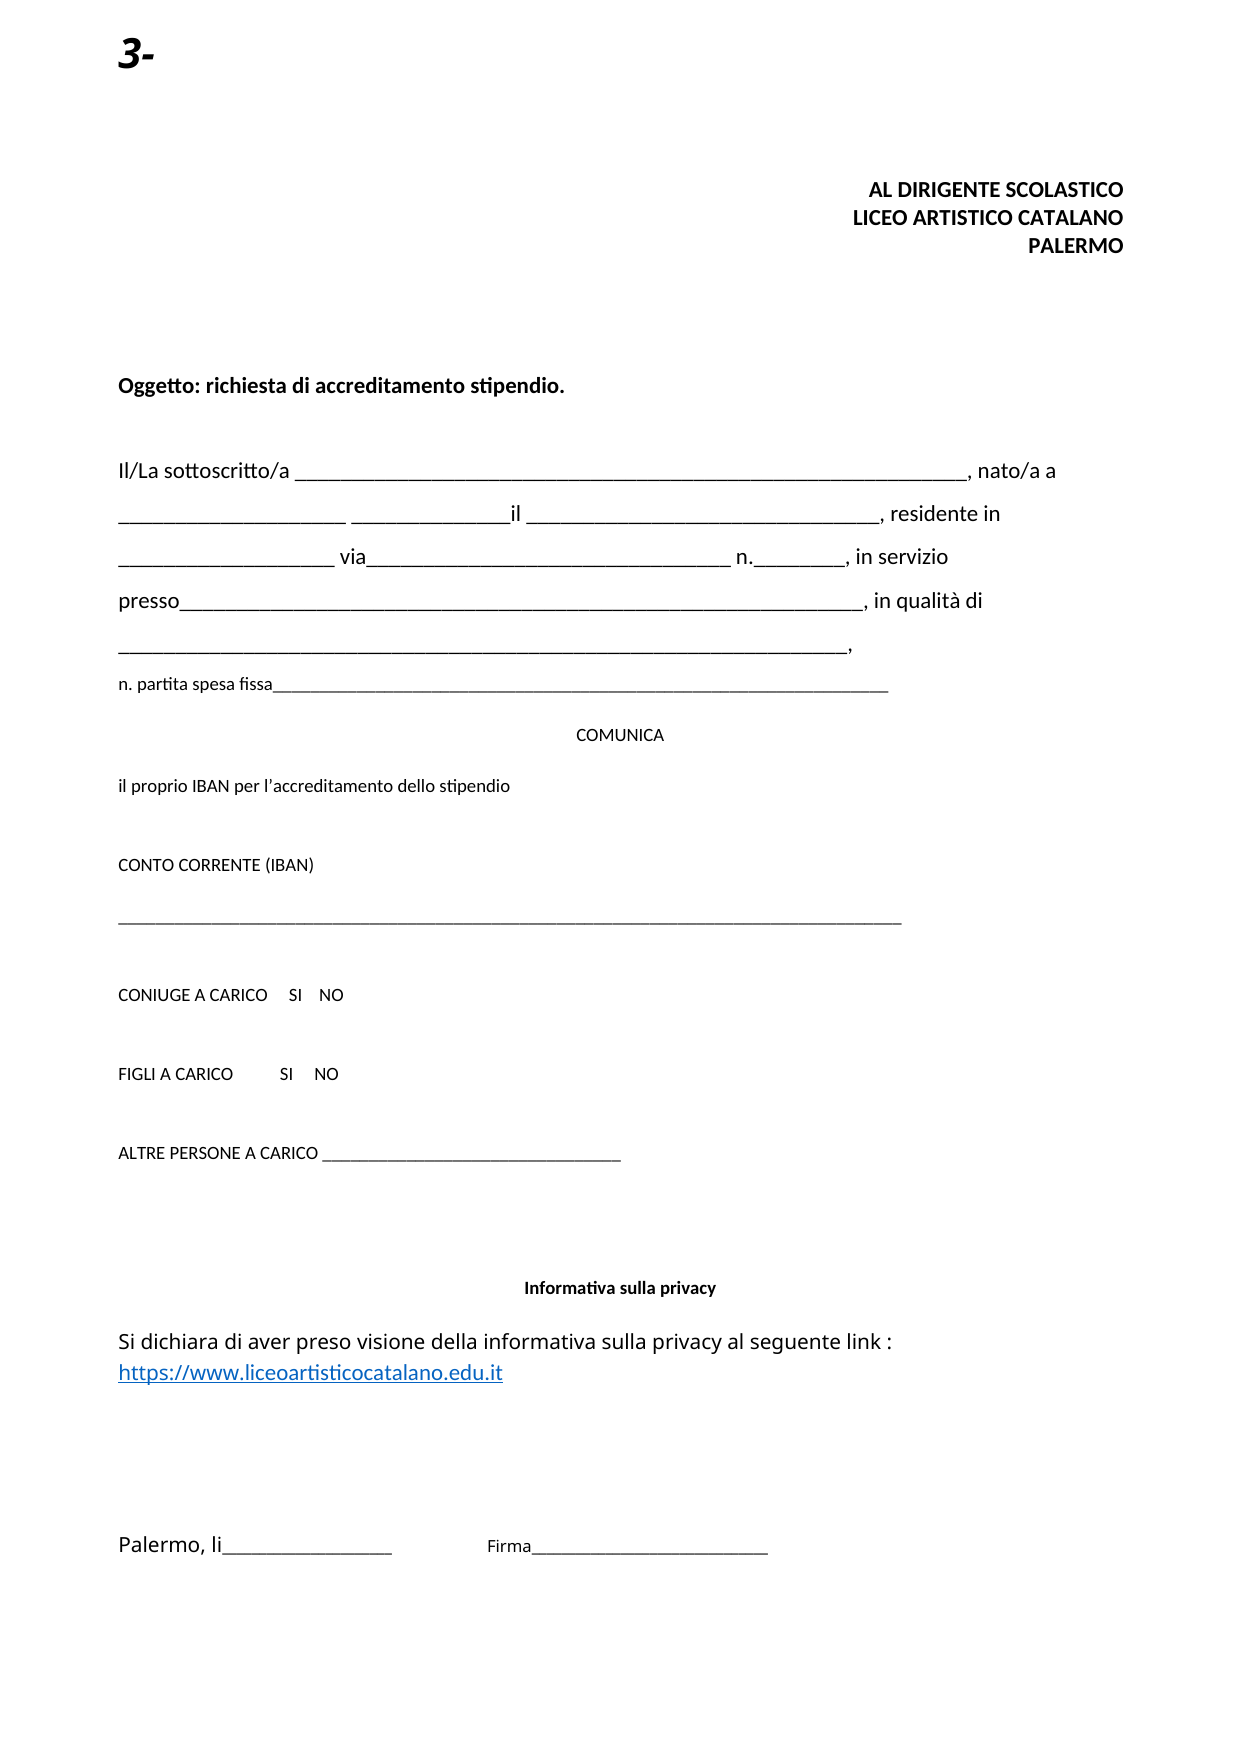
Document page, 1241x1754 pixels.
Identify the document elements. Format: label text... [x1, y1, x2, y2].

text LICEO ARTISTICO CATALANO [119, 203, 1123, 231]
text COMUNICA [118, 723, 1122, 746]
text Si dichiara di aver preso visione della informativa sulla privacy al seguente link : https://www.liceoartisticocatalano.edu.it [118, 1327, 1122, 1386]
text Oggetto: richiesta di accreditamento stipendio. [118, 372, 1123, 399]
text PALERMO [119, 231, 1123, 259]
text Il/La sottoscritto/a ___________________________________________________________, nato/a a ____________________ ______________il _______________________________, residente in ___________________ via________________________________ n.________, in servizio presso____________________________________________________________, in qualità di ________________________________________________________________, [118, 456, 1122, 657]
text Palermo, li_______________________ Firma________________________________ [118, 1530, 1122, 1558]
text AL DIRIGENTE SCOLASTICO [119, 175, 1123, 203]
text CONIUGE A CARICO SI NO [118, 983, 1124, 1006]
text ____________________________________________________________________________________ [118, 904, 1124, 927]
text Informativa sulla privacy [118, 1276, 1122, 1299]
text FIGLI A CARICO SI NO [118, 1062, 1124, 1085]
text CONTO CORRENTE (IBAN) [118, 853, 1124, 876]
text il proprio IBAN per l’accreditamento dello stipendio [118, 774, 1124, 797]
text n. partita spesa fissa__________________________________________________________________ [118, 672, 1124, 695]
text ALTRE PERSONE A CARICO ________________________________ [118, 1141, 1124, 1164]
